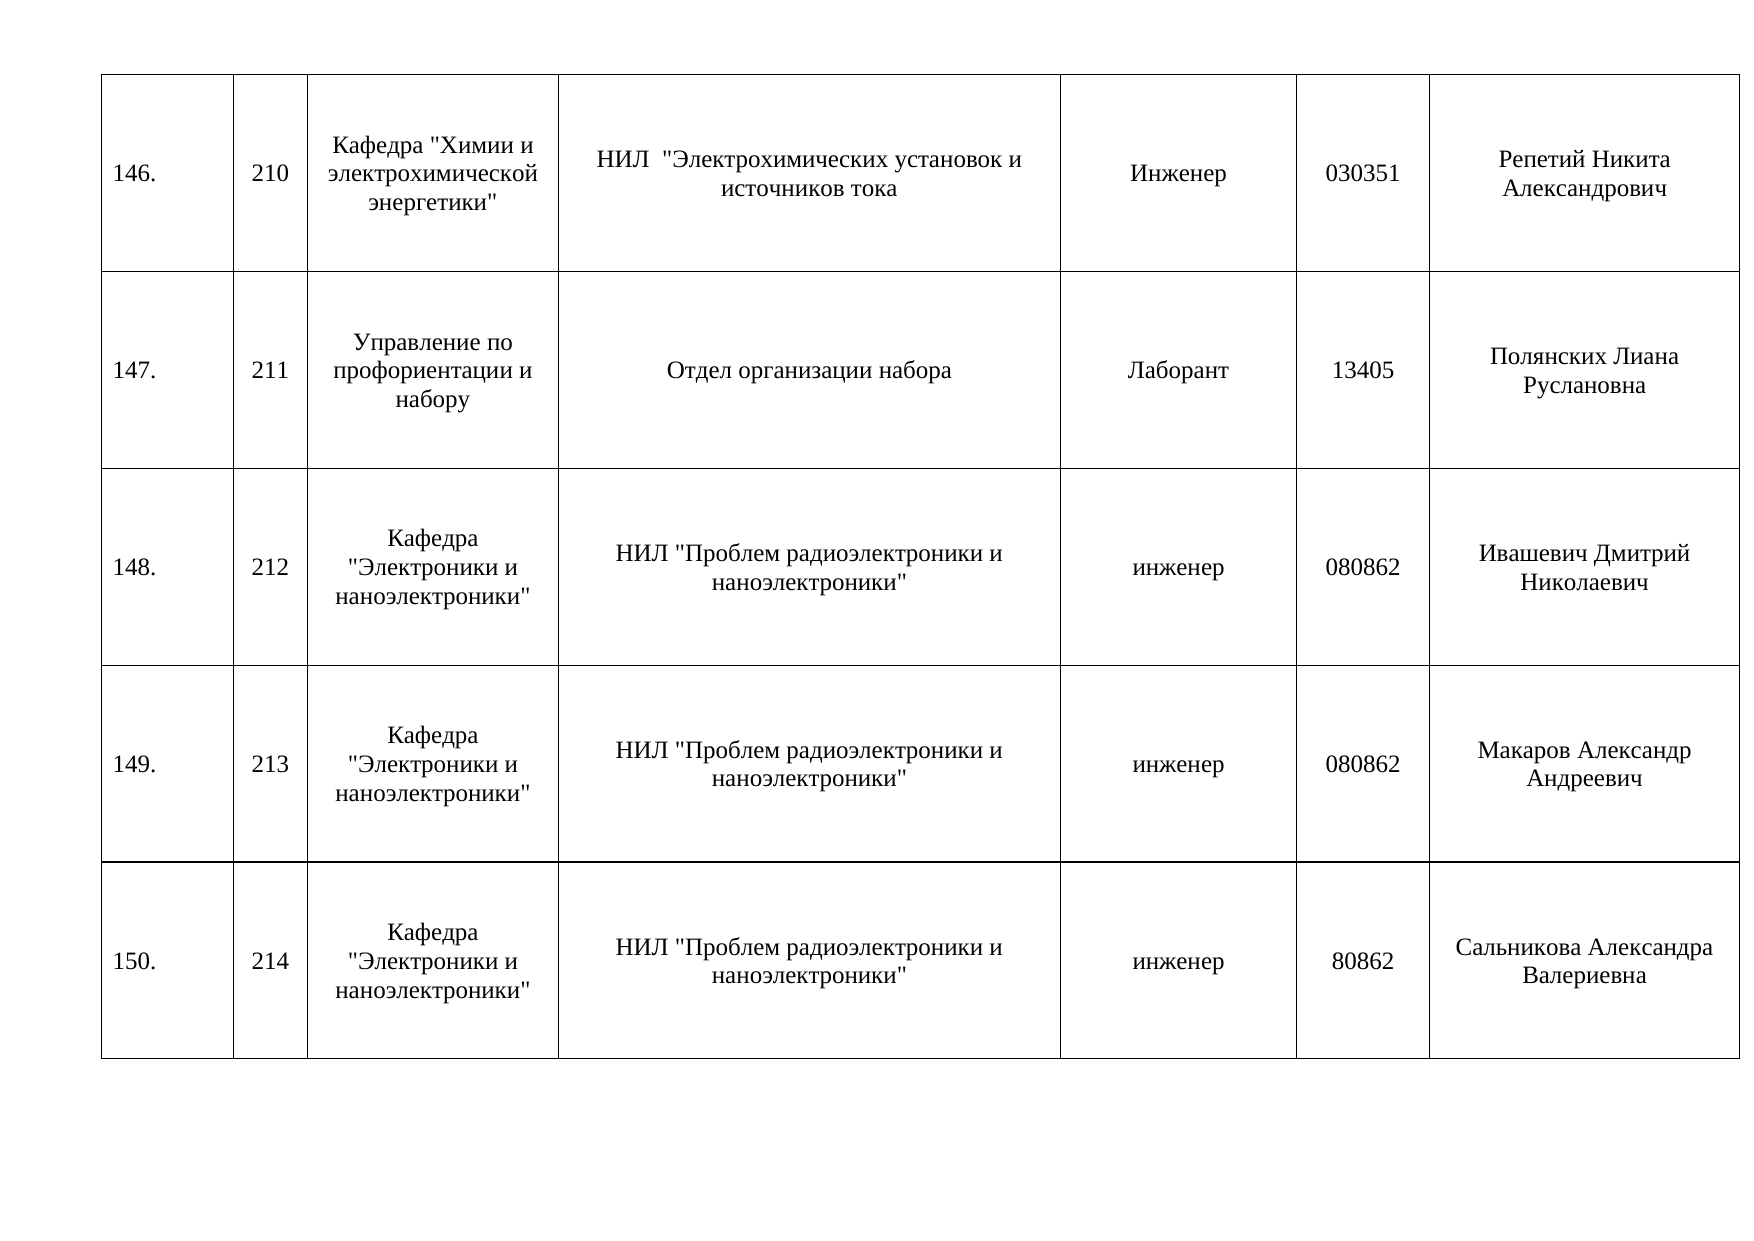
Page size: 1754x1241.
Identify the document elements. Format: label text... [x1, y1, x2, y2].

table_cell 13405 [1297, 272, 1429, 468]
table_cell Управление по профориентации и набору [308, 272, 558, 468]
table_cell 211 [234, 272, 307, 468]
table_cell 80862 [1297, 863, 1429, 1058]
table_cell НИЛ "Проблем радиоэлектроники и наноэлектроники" [559, 469, 1060, 664]
table_cell 214 [234, 863, 307, 1058]
table_cell [102, 863, 233, 1058]
table_cell инженер [1061, 469, 1296, 664]
table_cell [102, 75, 233, 271]
table_cell инженер [1061, 666, 1296, 861]
table_cell 212 [234, 469, 307, 664]
table_cell [102, 469, 233, 664]
table_cell Инженер [1061, 75, 1296, 271]
table_cell Репетий Никита Александрович [1430, 75, 1739, 271]
table_cell [102, 666, 233, 861]
table_cell Ивашевич Дмитрий Николаевич [1430, 469, 1739, 664]
table_cell Полянских Лиана Руслановна [1430, 272, 1739, 468]
table_cell Лаборант [1061, 272, 1296, 468]
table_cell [559, 863, 1060, 1058]
table_cell 210 [234, 75, 307, 271]
table_cell инженер [1061, 863, 1296, 1058]
table_cell 080862 [1297, 469, 1429, 664]
table_cell Кафедра "Электроники и наноэлектроники" [308, 469, 558, 664]
table_cell Отдел организации набора [559, 272, 1060, 468]
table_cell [308, 863, 558, 1058]
table_cell 213 [234, 666, 307, 861]
table_cell [102, 272, 233, 468]
table_cell Сальникова Александра Валериевна [1430, 863, 1739, 1058]
table_cell Макаров Александр Андреевич [1430, 666, 1739, 861]
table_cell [308, 75, 558, 271]
table_cell Кафедра "Электроники и наноэлектроники" [308, 666, 558, 861]
table_cell 030351 [1297, 75, 1429, 271]
table_cell 080862 [1297, 666, 1429, 861]
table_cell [559, 75, 1060, 271]
table_cell НИЛ "Проблем радиоэлектроники и наноэлектроники" [559, 666, 1060, 861]
